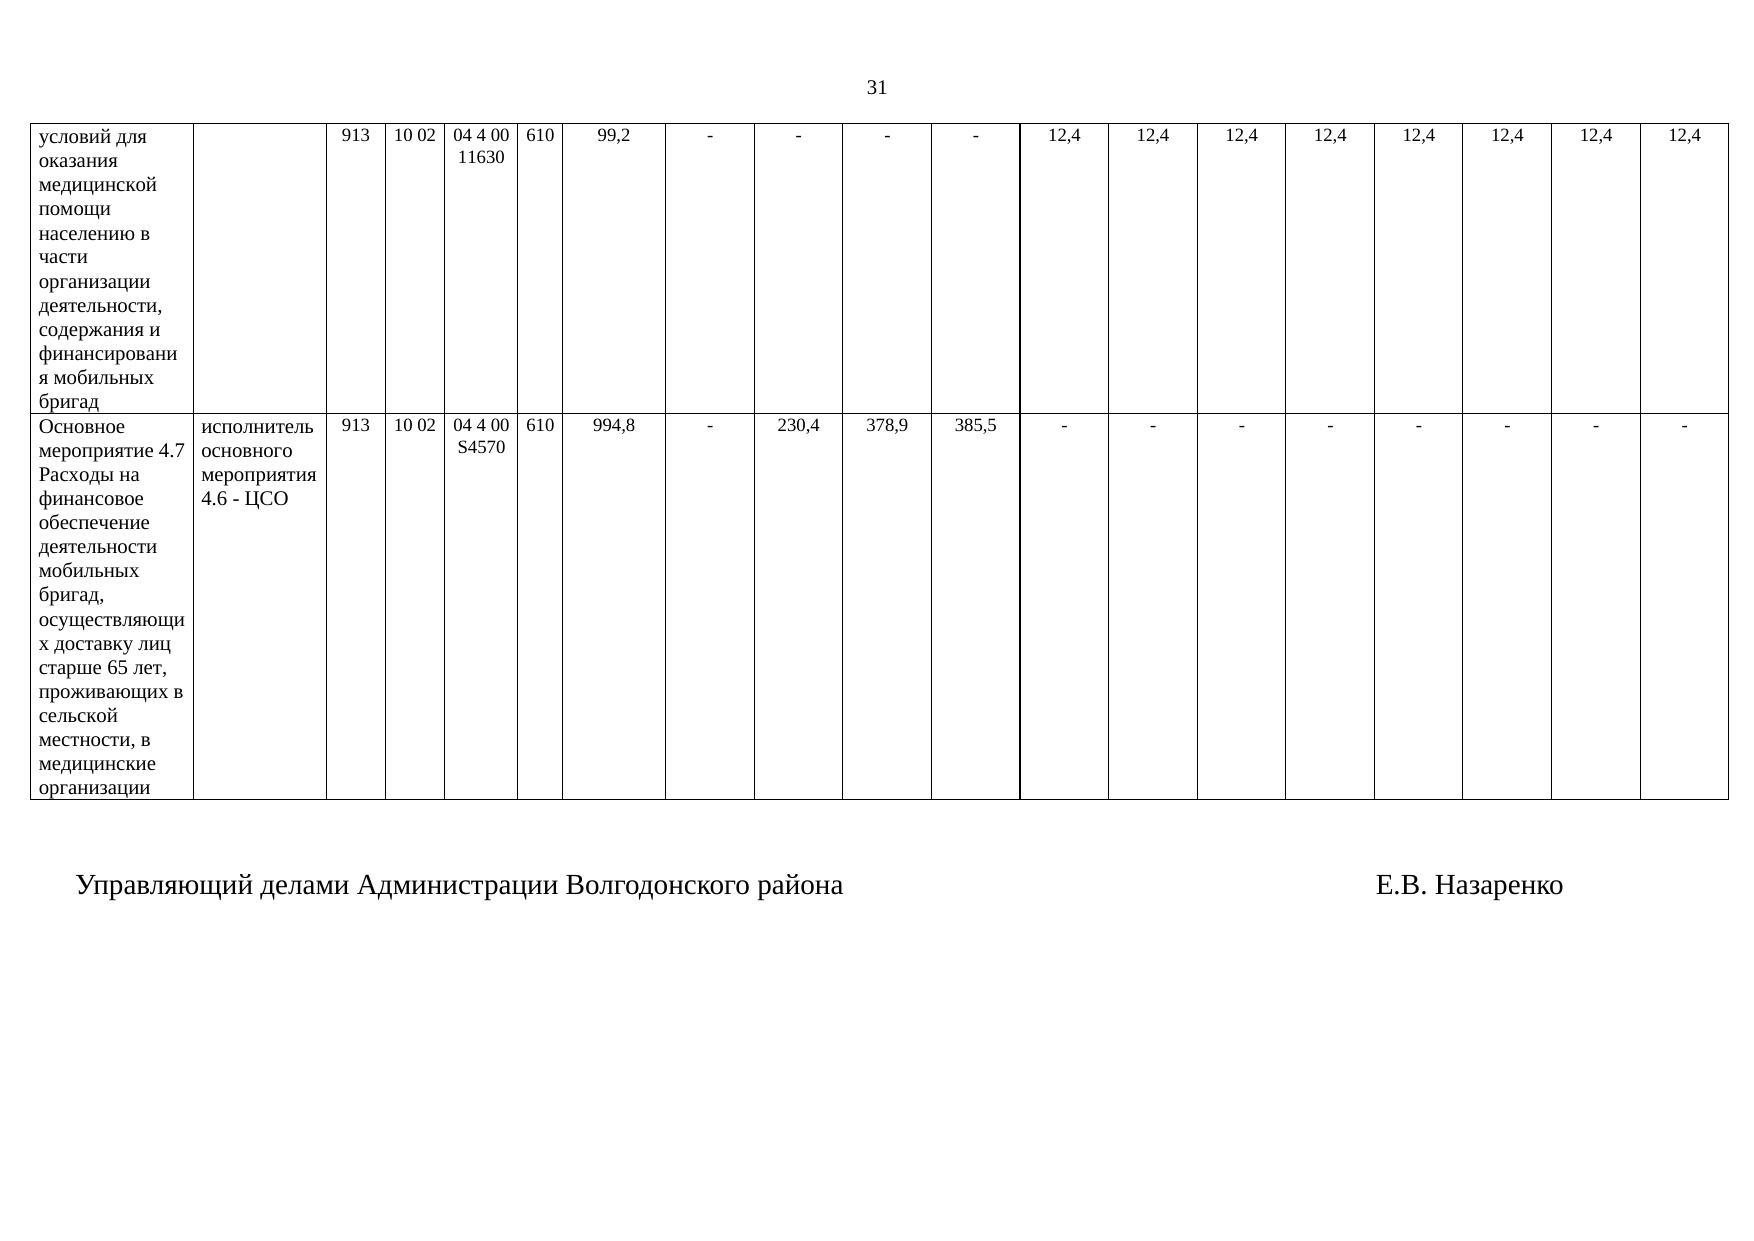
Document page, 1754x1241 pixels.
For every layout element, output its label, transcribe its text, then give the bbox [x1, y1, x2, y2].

table_cell 12,4 [1641, 124, 1728, 413]
table_cell 378,9 [843, 414, 931, 799]
table_cell 12,4 [1552, 124, 1640, 413]
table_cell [31, 124, 193, 413]
table_cell - [843, 124, 931, 413]
table_cell исполнитель основного мероприятия 4.6 - ЦСО [194, 414, 326, 799]
table_cell 12,4 [1021, 124, 1108, 413]
table_cell 99,2 [563, 124, 665, 413]
table_cell - [1463, 414, 1551, 799]
table_cell 04 4 00 11630 [445, 124, 517, 413]
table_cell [194, 124, 326, 413]
table_cell - [1552, 414, 1640, 799]
table_cell 12,4 [1463, 124, 1551, 413]
table_cell - [1641, 414, 1728, 799]
table_cell 10 02 [386, 414, 444, 799]
table_cell 10 02 [386, 124, 444, 413]
table_cell 12,4 [1198, 124, 1285, 413]
table_cell 385,5 [932, 414, 1019, 799]
table_cell - [666, 124, 754, 413]
text Управляющий делами Администрации Волгодонского района Е.В. Назаренко [75, 867, 1679, 901]
table_cell 230,4 [755, 414, 842, 799]
table_cell - [1109, 414, 1197, 799]
table_cell 12,4 [1109, 124, 1197, 413]
table_cell - [755, 124, 842, 413]
table_cell - [1286, 414, 1374, 799]
table_cell 04 4 00 S4570 [445, 414, 517, 799]
table_cell 913 [327, 414, 385, 799]
table_cell - [932, 124, 1019, 413]
table_cell 12,4 [1286, 124, 1374, 413]
table_cell - [1375, 414, 1462, 799]
table_cell - [666, 414, 754, 799]
table_cell 913 [327, 124, 385, 413]
table_cell - [1198, 414, 1285, 799]
table_cell 610 [518, 124, 562, 413]
table_cell 994,8 [563, 414, 665, 799]
table_cell Основное мероприятие 4.7 Расходы на финансовое обеспечение деятельности мобильных бригад, осуществляющих доставку лиц старше 65 лет, проживающих в сельской местности, в медицинские организации [31, 414, 193, 799]
table_cell 610 [518, 414, 562, 799]
table_cell - [1021, 414, 1108, 799]
table_cell 12,4 [1375, 124, 1462, 413]
